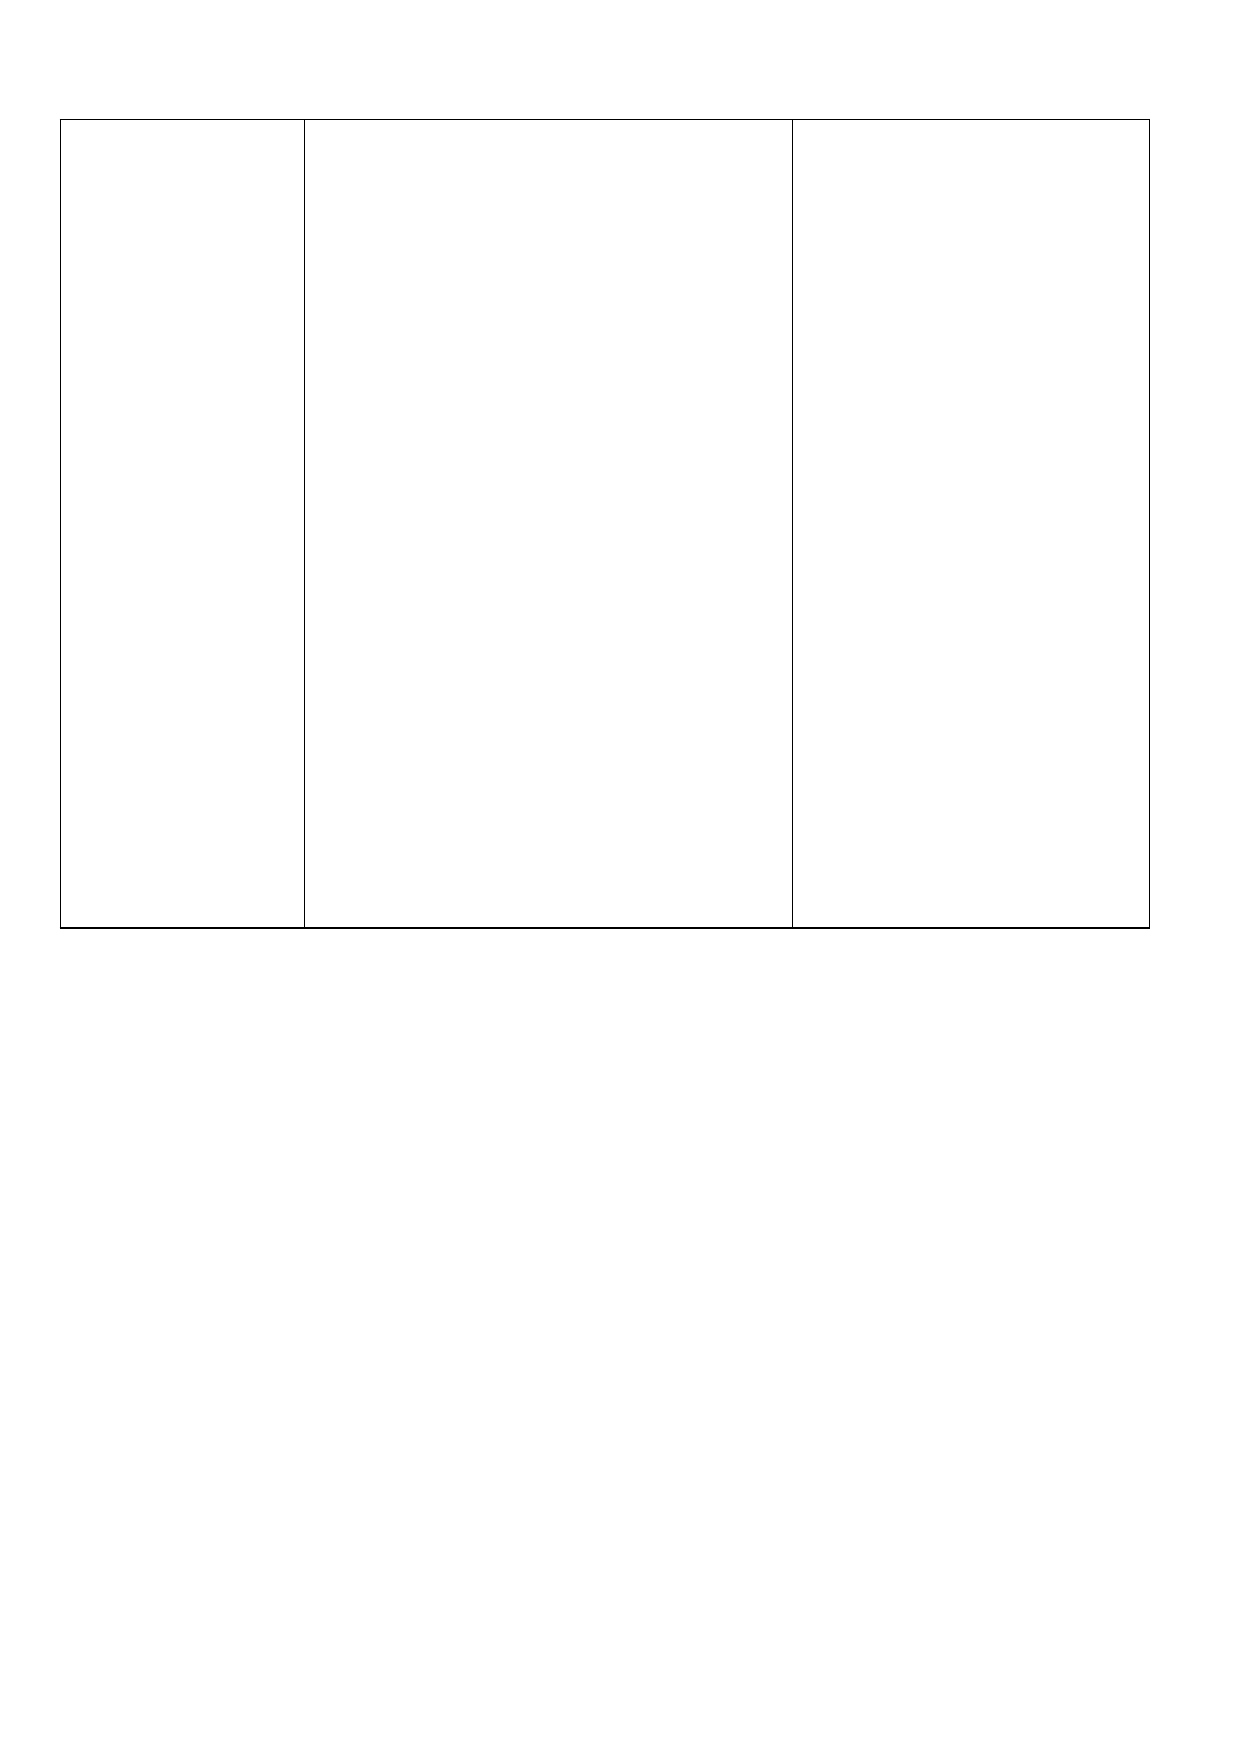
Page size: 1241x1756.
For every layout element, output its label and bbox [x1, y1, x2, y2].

table_header [793, 120, 1149, 927]
table_header [305, 120, 792, 927]
table_header [61, 120, 304, 927]
